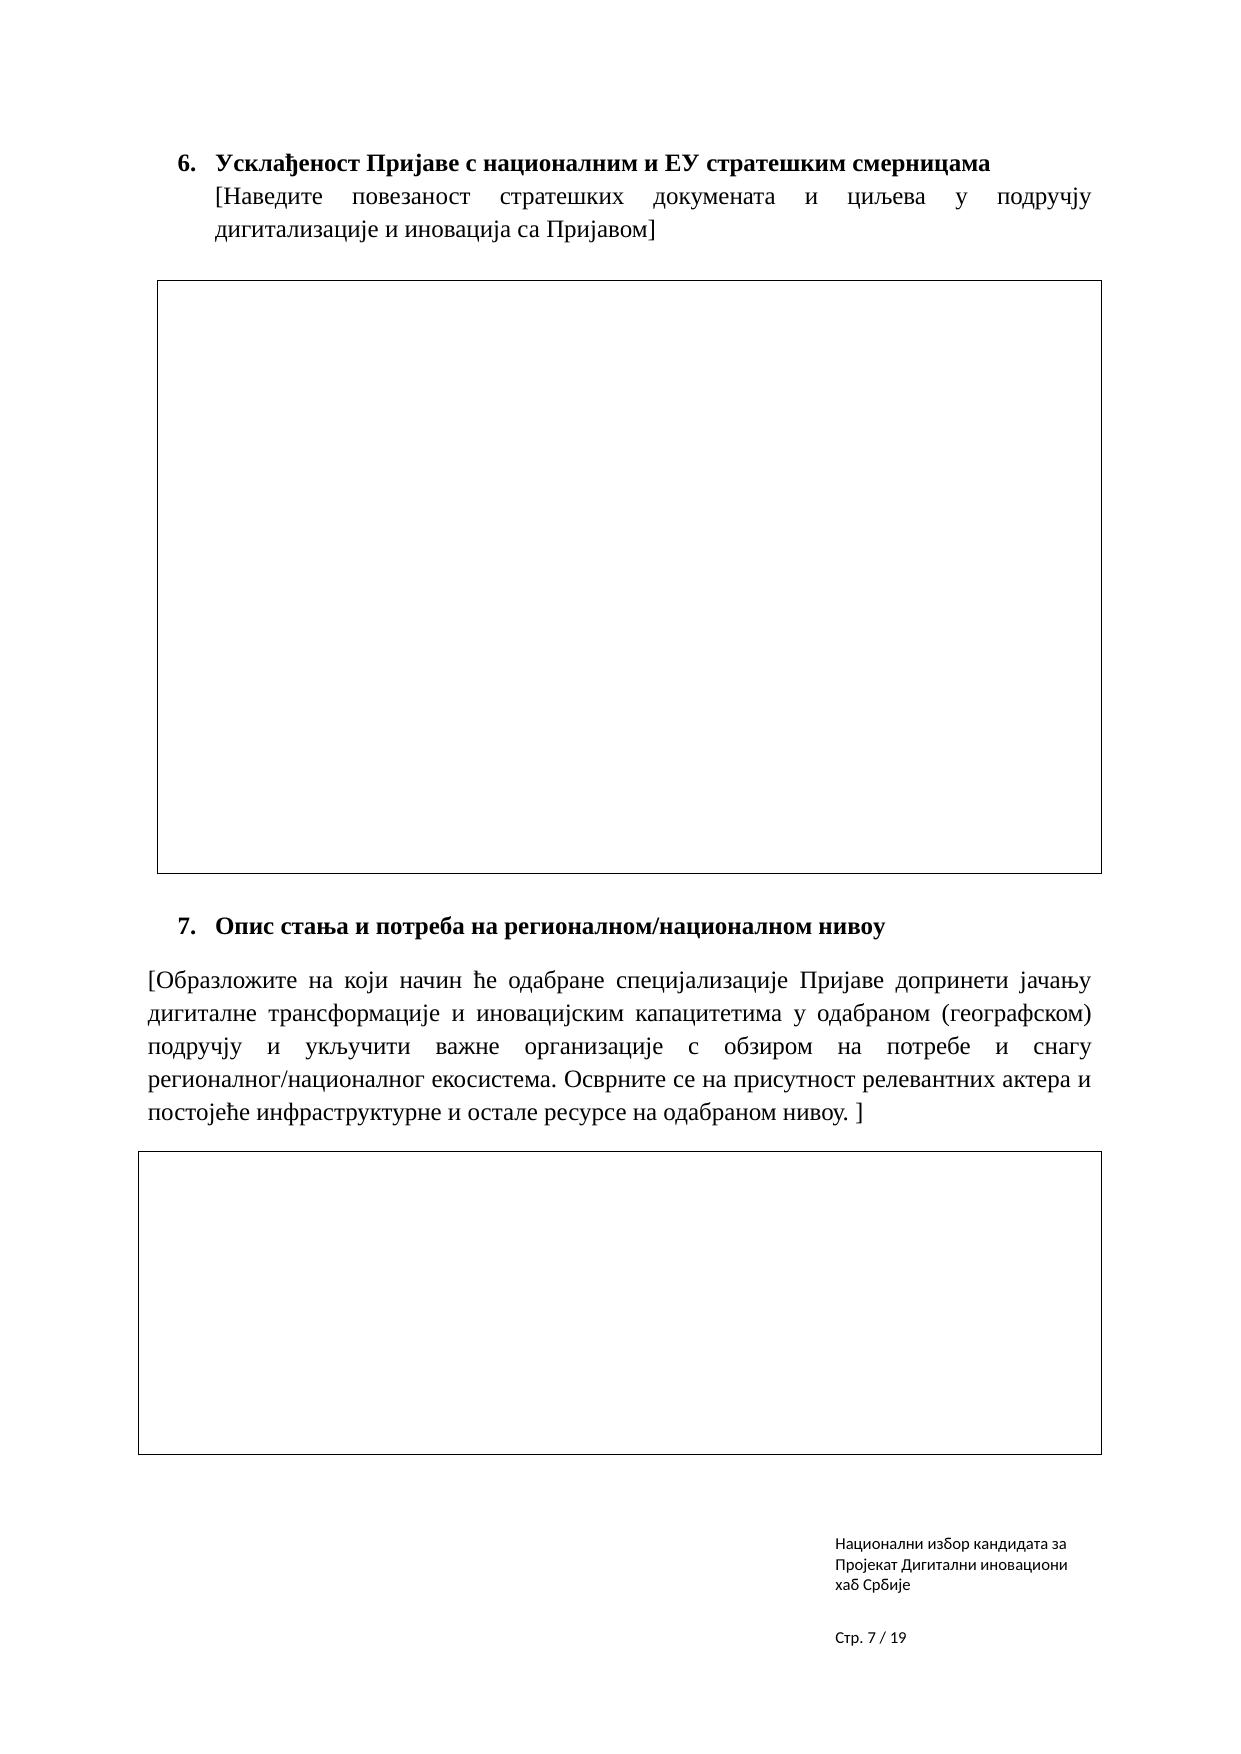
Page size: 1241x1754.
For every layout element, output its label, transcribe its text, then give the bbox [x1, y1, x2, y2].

list Усклађеност Пријаве с националним и ЕУ стратешким смерницама [177, 148, 1092, 176]
list Опис стања и потреба на регионалном/националном нивоу [177, 911, 1092, 940]
list [Наведите повезаност стратешких докумената и циљева у подручју дигитализације и иновација са Пријавом] [215, 181, 1092, 242]
text [Образложите на који начин ће одабране специјализације Пријаве допринети јачању дигиталне трансформације и иновацијским капацитетима у одабраном (географском) подручју и укључити важне организације с обзиром на потребе и снагу регионалног/националног екосистема. Осврните се на присутност релевантних актера и постојеће инфраструктурне и остале ресурсе на одабраном нивоу. ] [148, 965, 1092, 1126]
